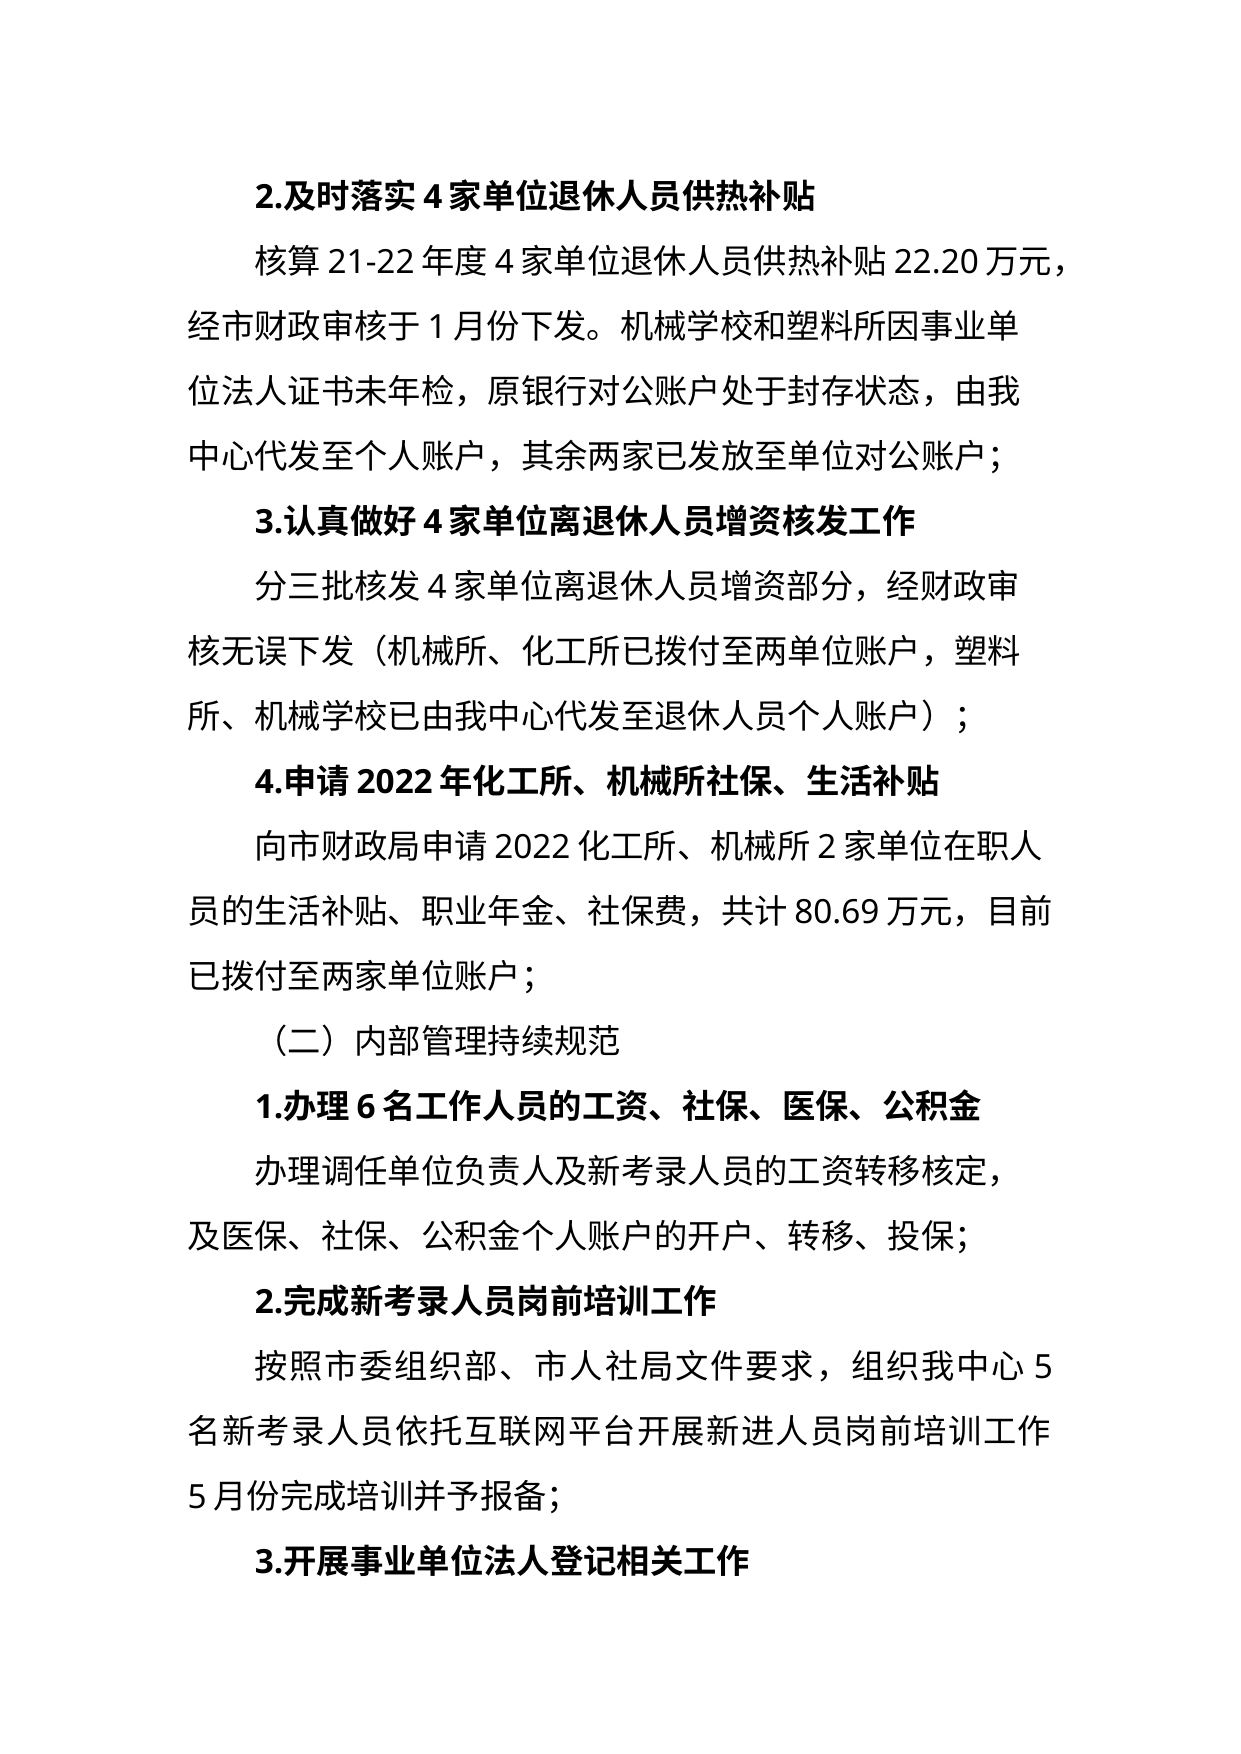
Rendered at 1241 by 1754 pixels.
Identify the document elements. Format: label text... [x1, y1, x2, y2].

text 1.办理6名工作人员的工资、社保、医保、公积金 [187, 1072, 1053, 1137]
text 2.完成新考录人员岗前培训工作 [187, 1267, 1053, 1332]
text （二）内部管理持续规范 [187, 1007, 1053, 1072]
text 3.认真做好4家单位离退休人员增资核发工作 [187, 487, 1053, 552]
text 2.及时落实4家单位退休人员供热补贴 [187, 162, 1053, 227]
text 分三批核发4家单位离退休人员增资部分，经财政审核无误下发（机械所、化工所已拨付至两单位账户，塑料所、机械学校已由我中心代发至退休人员个人账户）； [187, 552, 1053, 747]
text 向市财政局申请2022化工所、机械所2家单位在职人员的生活补贴、职业年金、社保费，共计80.69万元，目前已拨付至两家单位账户； [187, 812, 1053, 1007]
text 核算21-22年度4家单位退休人员供热补贴22.20万元，经市财政审核于1月份下发。机械学校和塑料所因事业单位法人证书未年检，原银行对公账户处于封存状态，由我中心代发至个人账户，其余两家已发放至单位对公账户； [187, 227, 1053, 487]
text 3.开展事业单位法人登记相关工作 [187, 1527, 1053, 1592]
text 按照市委组织部、市人社局文件要求，组织我中心5名新考录人员依托互联网平台开展新进人员岗前培训工作，5月份完成培训并予报备； [187, 1332, 1053, 1527]
text 办理调任单位负责人及新考录人员的工资转移核定，及医保、社保、公积金个人账户的开户、转移、投保； [187, 1137, 1053, 1267]
text 4.申请2022年化工所、机械所社保、生活补贴 [187, 747, 1053, 812]
